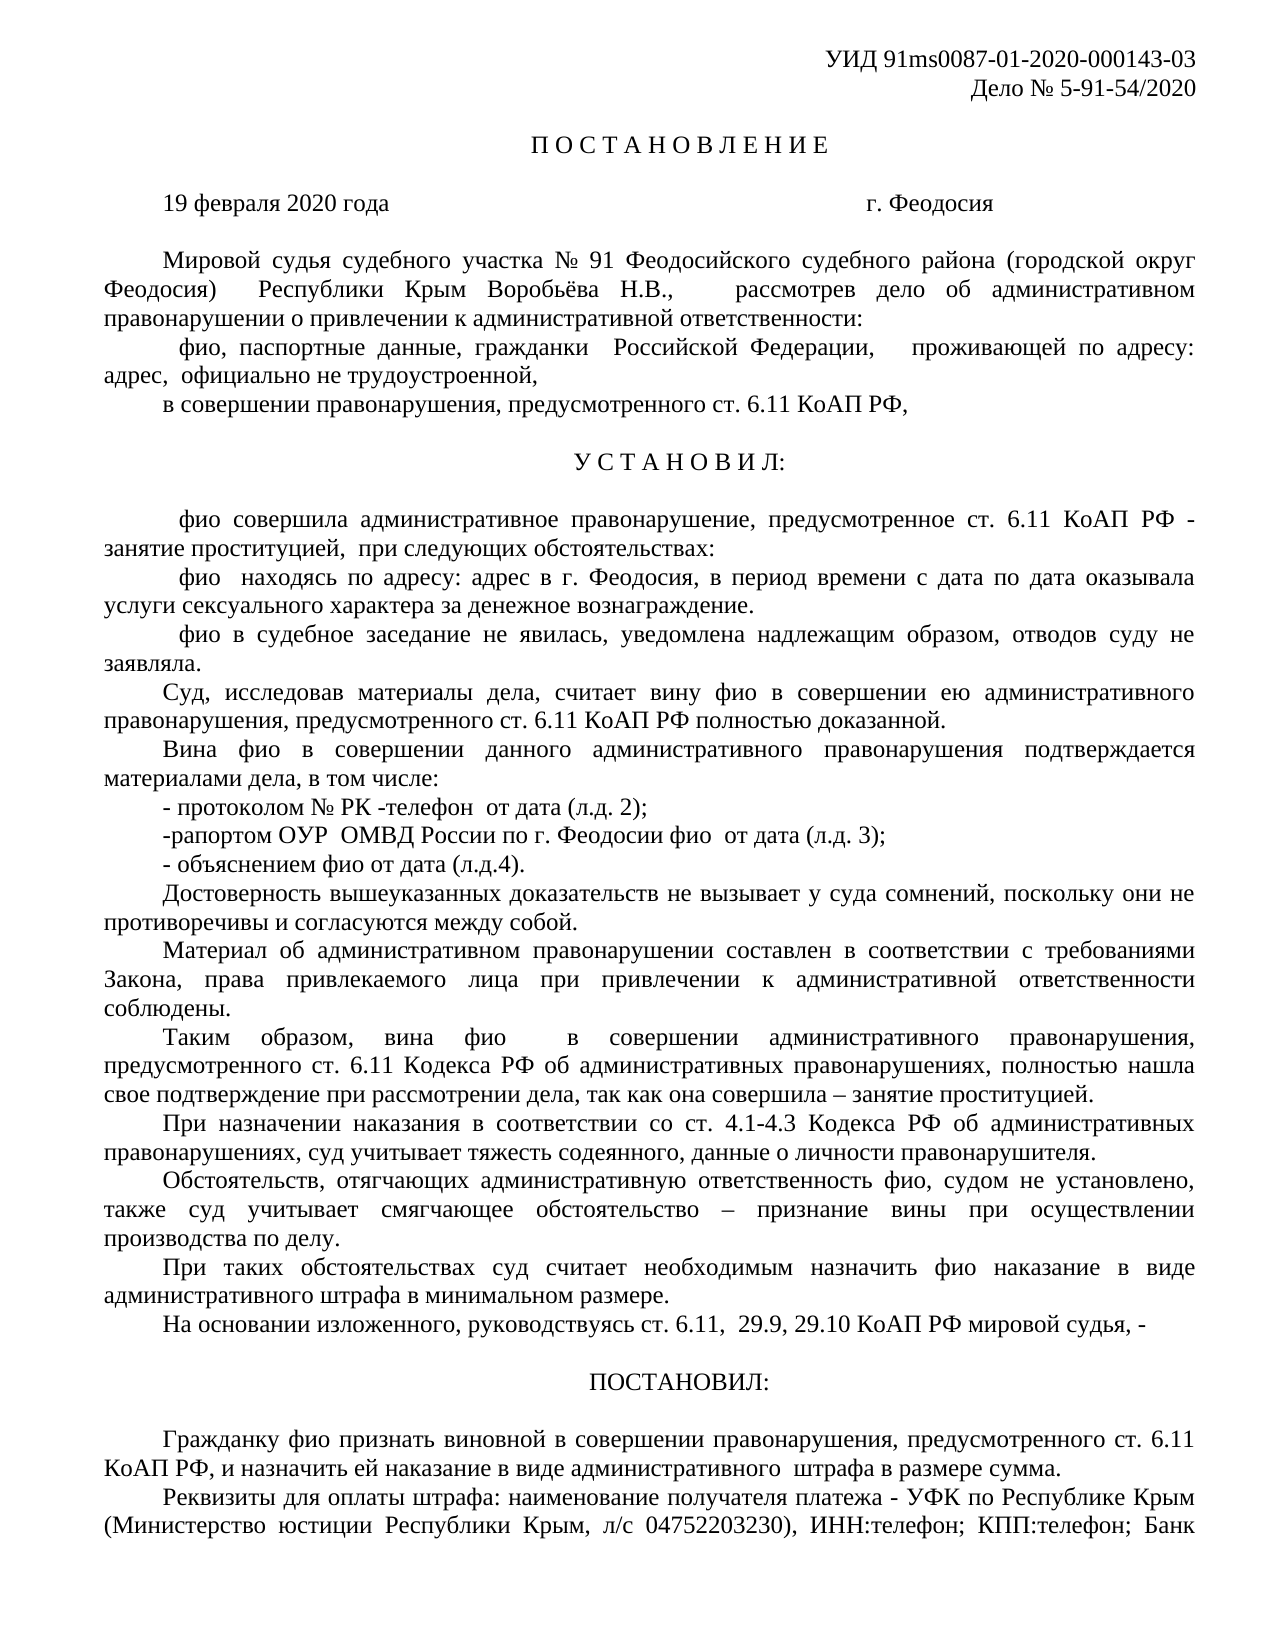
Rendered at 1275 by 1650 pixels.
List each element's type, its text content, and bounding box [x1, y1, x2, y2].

text в совершении правонарушения, предусмотренного ст. 6.11 КоАП РФ, [103, 389, 1196, 418]
text - объяснением фио от дата (л.д.4). [103, 849, 1196, 878]
text -рапортом ОУР ОМВД России по г. Феодосии фио от дата (л.д. 3); [103, 821, 1196, 849]
text фио совершила административное правонарушение, предусмотренное ст. 6.11 КоАП РФ - занятие проституцией, при следующих обстоятельствах: [103, 504, 1196, 562]
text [103, 1482, 1196, 1539]
text Материал об административном правонарушении составлен в соответствии с требованиями Закона, права привлекаемого лица при привлечении к административной ответственности соблюдены. [103, 936, 1196, 1022]
text Мировой судья судебного участка № 91 Феодосийского судебного района (городской округ Феодосия) Республики Крым Воробьёва Н.В., рассмотрев дело об административном правонарушении о привлечении к административной ответственности: [103, 246, 1196, 332]
text фио находясь по адресу: адрес в г. Феодосия, в период времени с дата по дата оказывала услуги сексуального характера за денежное вознаграждение. [103, 562, 1196, 619]
text Суд, исследовав материалы дела, считает вину фио в совершении ею административного правонарушения, предусмотренного ст. 6.11 КоАП РФ полностью доказанной. [103, 677, 1196, 734]
text На основании изложенного, руководствуясь ст. 6.11, 29.9, 29.10 КоАП РФ мировой судья, - [103, 1309, 1196, 1338]
text УИД 91ms0087-01-2020-000143-03 [103, 44, 1196, 73]
text Таким образом, вина фио в совершении административного правонарушения, предусмотренного ст. 6.11 Кодекса РФ об административных правонарушениях, полностью нашла свое подтверждение при рассмотрении дела, так как она совершила – занятие проституцией. [103, 1022, 1196, 1108]
text Вина фио в совершении данного административного правонарушения подтверждается материалами дела, в том числе: [103, 734, 1196, 792]
text Дело № 5-91-54/2020 [103, 73, 1196, 102]
text При назначении наказания в соответствии со ст. 4.1-4.3 Кодекса РФ об административных правонарушениях, суд учитывает тяжесть содеянного, данные о личности правонарушителя. [103, 1108, 1196, 1166]
text П О С Т А Н О В Л Е Н И Е [103, 131, 1196, 159]
text Гражданку фио признать виновной в совершении правонарушения, предусмотренного ст. 6.11 КоАП РФ, и назначить ей наказание в виде административного штрафа в размере сумма. [103, 1424, 1196, 1482]
text - протоколом № РК -телефон от дата (л.д. 2); [103, 792, 1196, 821]
text 19 февраля 2020 года г. Феодосия [103, 188, 1196, 217]
text Достоверность вышеуказанных доказательств не вызывает у суда сомнений, поскольку они не противоречивы и согласуются между собой. [103, 878, 1196, 936]
text У С Т А Н О В И Л: [103, 447, 1196, 476]
text фио, паспортные данные, гражданки Российской Федерации, проживающей по адресу: адрес, официально не трудоустроенной, [103, 332, 1196, 389]
text Обстоятельств, отягчающих административную ответственность фио, судом не установлено, также суд учитывает смягчающее обстоятельство – признание вины при осуществлении производства по делу. [103, 1166, 1196, 1252]
text ПОСТАНОВИЛ: [103, 1367, 1196, 1396]
text При таких обстоятельствах суд считает необходимым назначить фио наказание в виде административного штрафа в минимальном размере. [103, 1252, 1196, 1309]
text фио в судебное заседание не явилась, уведомлена надлежащим образом, отводов суду не заявляла. [103, 619, 1196, 677]
